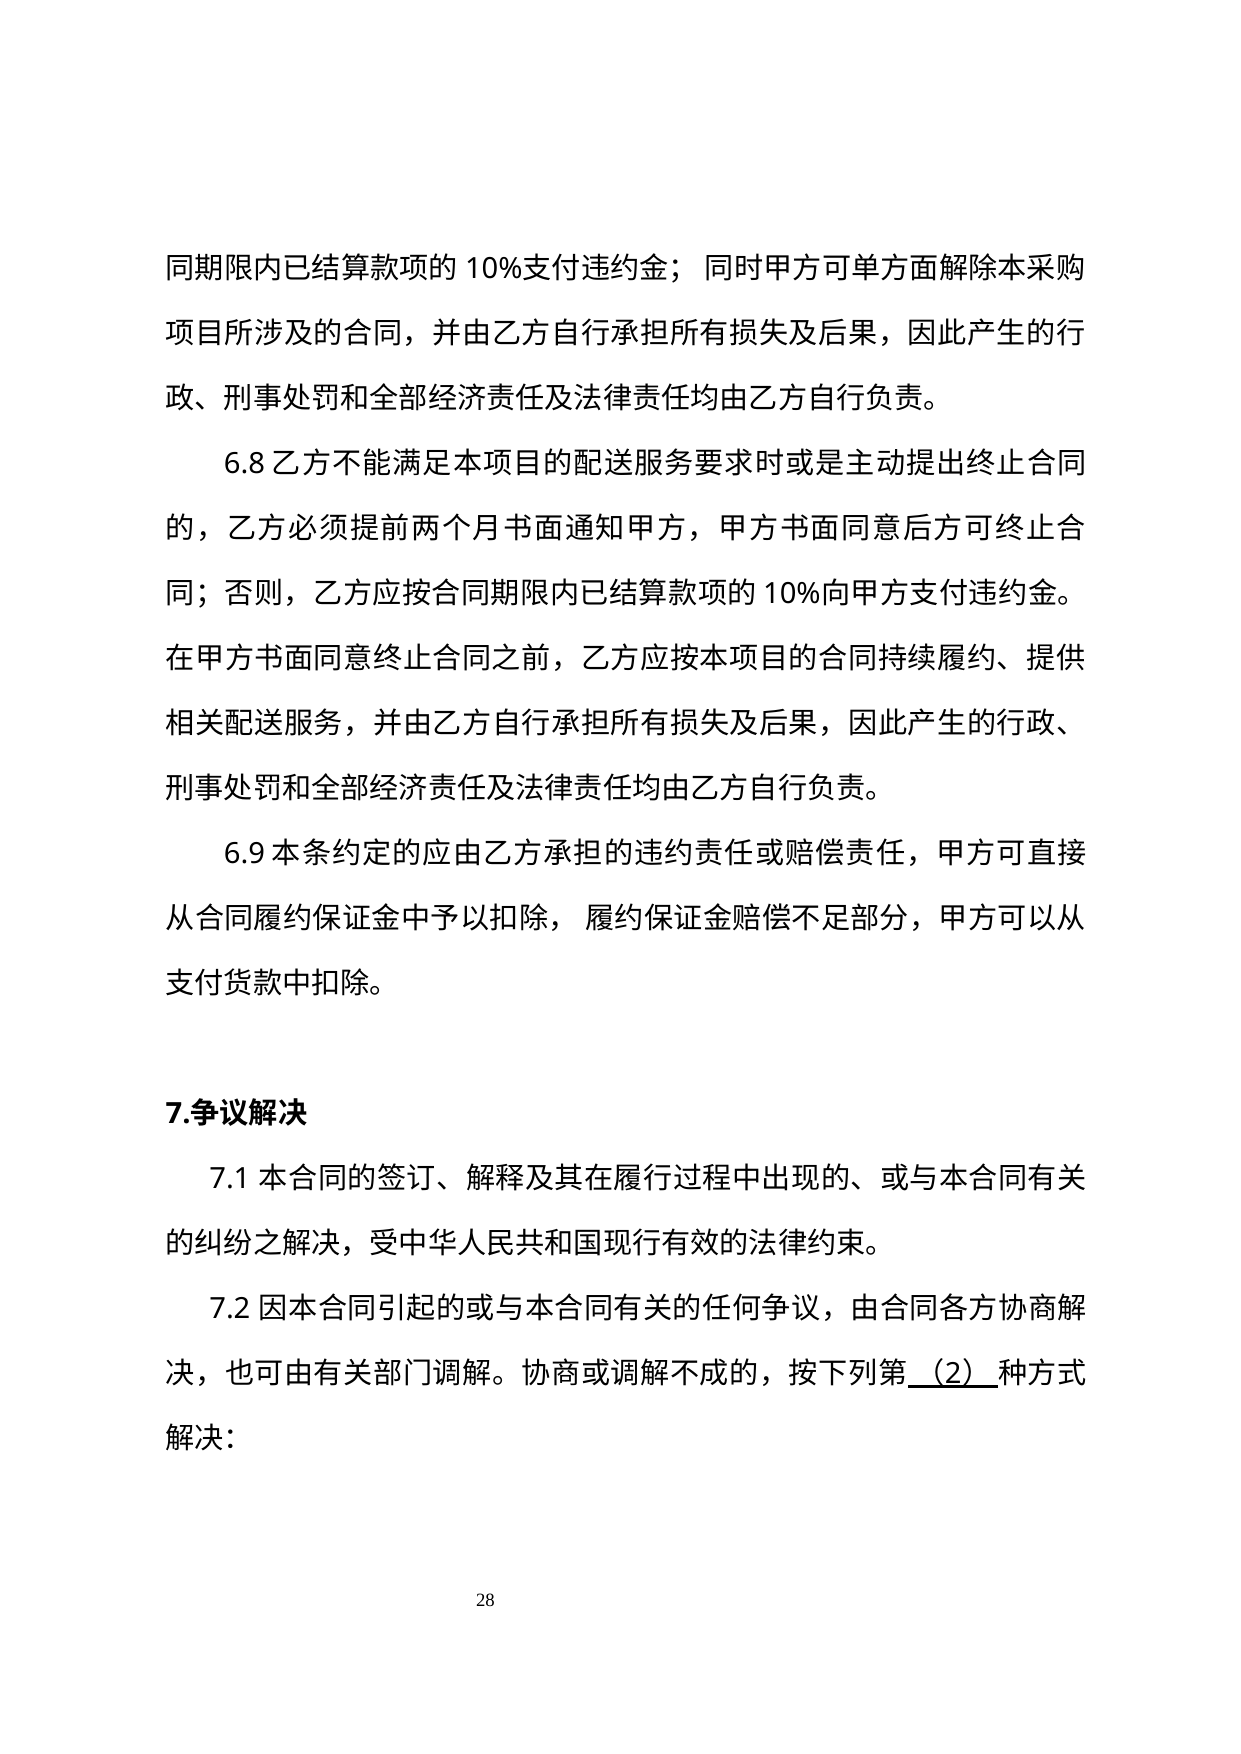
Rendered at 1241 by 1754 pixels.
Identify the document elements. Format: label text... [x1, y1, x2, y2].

text 7.1 本合同的签订、解释及其在履行过程中出现的、或与本合同有关的纠纷之解决，受中华人民共和国现行有效的法律约束。 [165, 1143, 1087, 1273]
list 6.9本条约定的应由乙方承担的违约责任或赔偿责任，甲方可直接从合同履约保证金中予以扣除， 履约保证金赔偿不足部分，甲方可以从支付货款中扣除。 [165, 818, 1087, 1013]
list 6.8乙方不能满足本项目的配送服务要求时或是主动提出终止合同的，乙方必须提前两个月书面通知甲方，甲方书面同意后方可终止合同；否则，乙方应按合同期限内已结算款项的10%向甲方支付违约金。在甲方书面同意终止合同之前，乙方应按本项目的合同持续履约、提供相关配送服务，并由乙方自行承担所有损失及后果，因此产生的行政、刑事处罚和全部经济责任及法律责任均由乙方自行负责。 [165, 428, 1087, 818]
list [165, 233, 1087, 428]
text 7.2 因本合同引起的或与本合同有关的任何争议，由合同各方协商解决，也可由有关部门调解。协商或调解不成的，按下列第 （2） 种方式解决： [165, 1273, 1087, 1468]
list 7.争议解决 [165, 1078, 1087, 1143]
